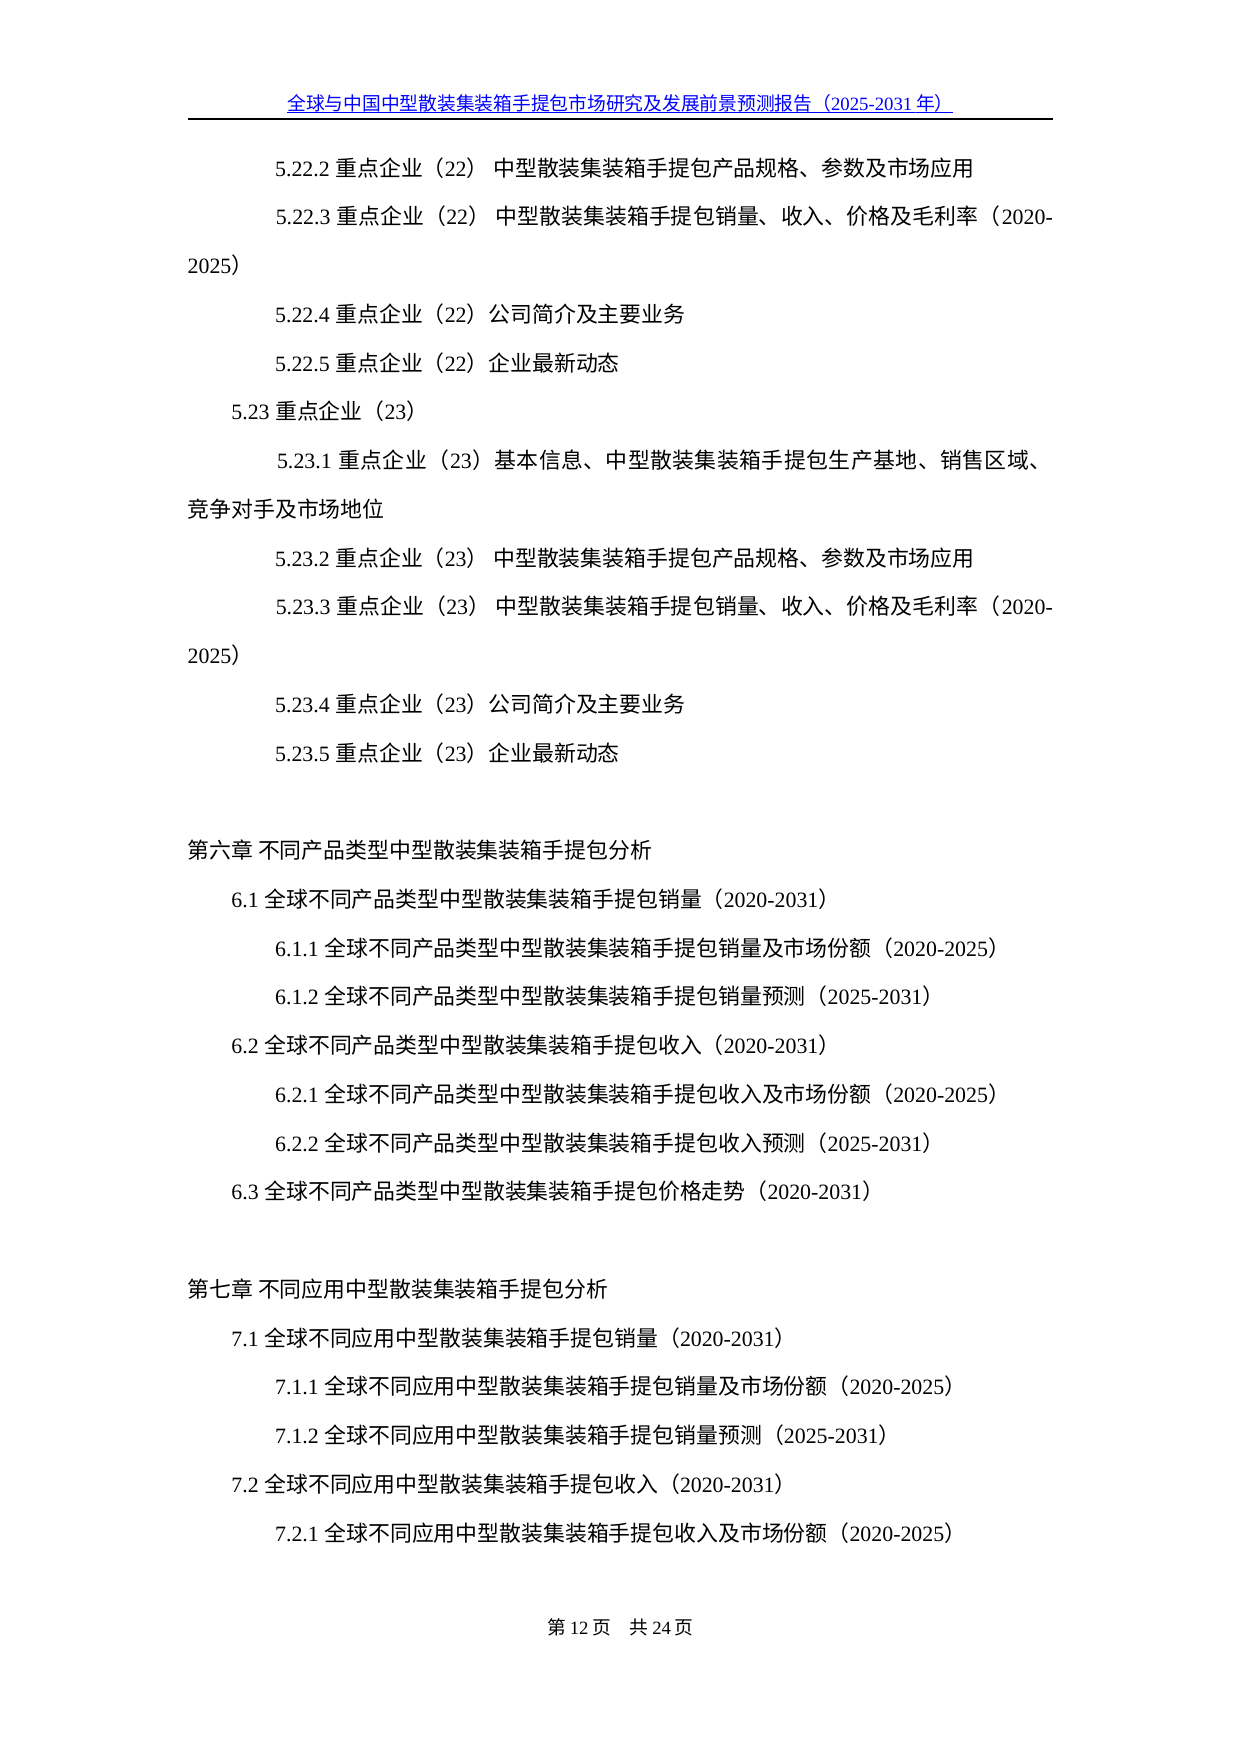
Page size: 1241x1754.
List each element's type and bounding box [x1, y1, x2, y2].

text [187, 150, 1053, 1548]
